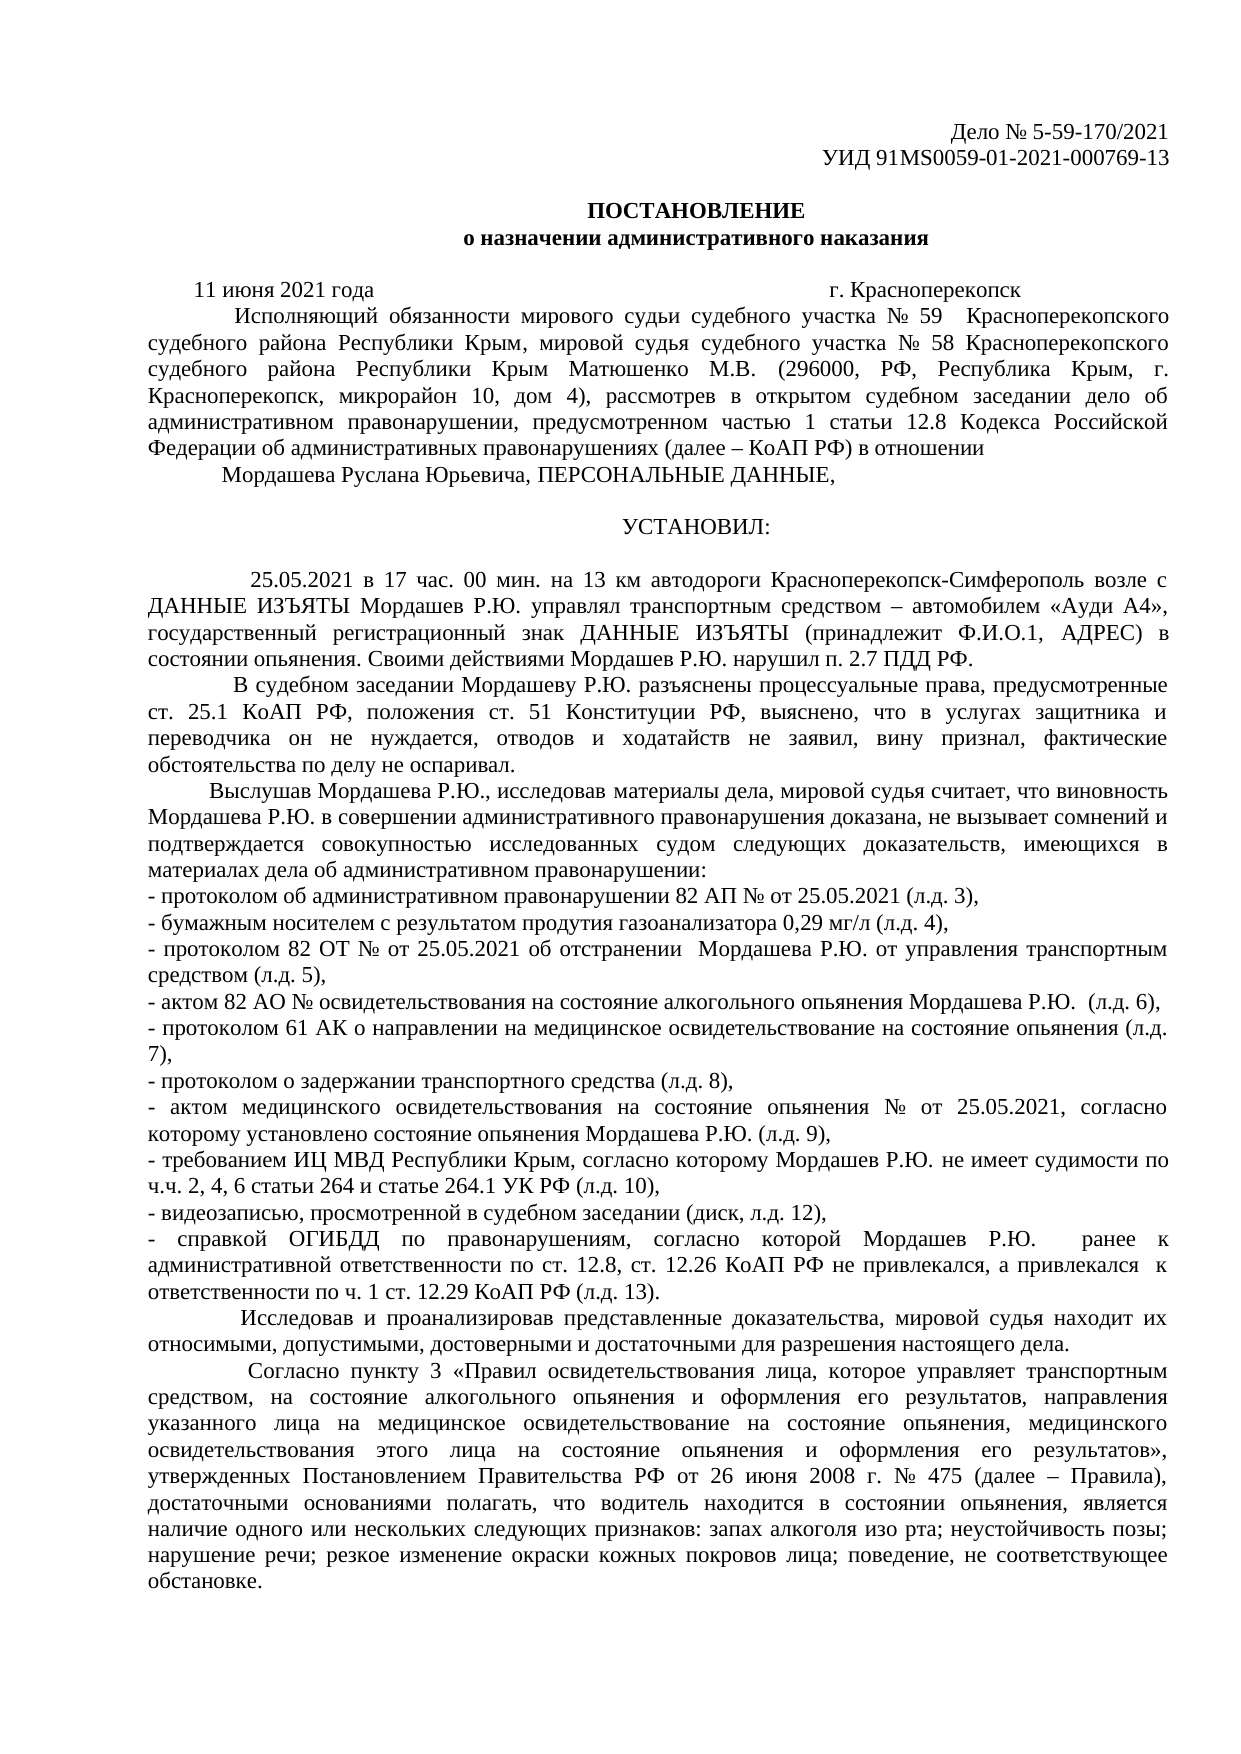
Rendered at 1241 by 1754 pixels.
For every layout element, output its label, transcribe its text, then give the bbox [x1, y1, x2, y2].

text Исследовав и проанализировав представленные доказательства, мировой судья находит их относимыми, допустимыми, достоверными и достаточными для разрешения настоящего дела. [148, 1304, 1169, 1357]
text 25.05.2021 в 17 час. 00 мин. на 13 км автодороги Красноперекопск-Симферополь возле с ДАННЫЕ ИЗЪЯТЫ Мордашев Р.Ю. управлял транспортным средством – автомобилем «Ауди А4», государственный регистрационный знак ДАННЫЕ ИЗЪЯТЫ (принадлежит Ф.И.О.1, АДРЕС) в состоянии опьянения. Своими действиями Мордашев Р.Ю. нарушил п. 2.7 ПДД РФ. [148, 566, 1169, 672]
text - протоколом 82 ОТ № от 25.05.2021 об отстранении Мордашева Р.Ю. от управления транспортным средством (л.д. 5), [148, 935, 1169, 988]
text - бумажным носителем с результатом продутия газоанализатора 0,29 мг/л (л.д. 4), [148, 909, 1169, 935]
text 11 июня 2021 года г. Красноперекопск [148, 276, 1169, 303]
text ПОСТАНОВЛЕНИЕ [148, 197, 1169, 223]
text - актом 82 АО № освидетельствования на состояние алкогольного опьянения Мордашева Р.Ю. (л.д. 6), [148, 988, 1169, 1014]
text - протоколом о задержании транспортного средства (л.д. 8), [148, 1067, 1169, 1093]
text - требованием ИЦ МВД Республики Крым, согласно которому Мордашев Р.Ю. не имеет судимости по ч.ч. 2, 4, 6 статьи 264 и статье 264.1 УК РФ (л.д. 10), [148, 1146, 1169, 1199]
text УИД 91MS0059-01-2021-000769-13 [148, 144, 1169, 171]
text Мордашева Руслана Юрьевича, ПЕРСОНАЛЬНЫЕ ДАННЫЕ, [148, 461, 1169, 487]
text Исполняющий обязанности мирового судьи судебного участка № 59 Красноперекопского судебного района Республики Крым, мировой судья судебного участка № 58 Красноперекопского судебного района Республики Крым Матюшенко М.В. (296000, РФ, Республика Крым, г. Красноперекопск, микрорайон 10, дом 4), рассмотрев в открытом судебном заседании дело об административном правонарушении, предусмотренном частью 1 статьи 12.8 Кодекса Российской Федерации об административных правонарушениях (далее – КоАП РФ) в отношении [148, 303, 1169, 461]
text Дело № 5-59-170/2021 [148, 118, 1169, 144]
text В судебном заседании Мордашеву Р.Ю. разъяснены процессуальные права, предусмотренные ст. 25.1 КоАП РФ, положения ст. 51 Конституции РФ, выяснено, что в услугах защитника и переводчика он не нуждается, отводов и ходатайств не заявил, вину признал, фактические обстоятельства по делу не оспаривал. [148, 672, 1169, 777]
text Согласно пункту 3 «Правил освидетельствования лица, которое управляет транспортным средством, на состояние алкогольного опьянения и оформления его результатов, направления указанного лица на медицинское освидетельствование на состояние опьянения, медицинского освидетельствования этого лица на состояние опьянения и оформления его результатов», утвержденных Постановлением Правительства РФ от 26 июня 2008 г. № 475 (далее – Правила), достаточными основаниями полагать, что водитель находится в состоянии опьянения, является наличие одного или нескольких следующих признаков: запах алкоголя изо рта; неустойчивость позы; нарушение речи; резкое изменение окраски кожных покровов лица; поведение, не соответствующее обстановке. [148, 1357, 1169, 1594]
text о назначении административного наказания [148, 223, 1169, 250]
text - протоколом об административном правонарушении 82 АП № от 25.05.2021 (л.д. 3), [148, 882, 1169, 909]
text - протоколом 61 АК о направлении на медицинское освидетельствование на состояние опьянения (л.д. 7), [148, 1014, 1169, 1067]
text Выслушав Мордашева Р.Ю., исследовав материалы дела, мировой судья считает, что виновность Мордашева Р.Ю. в совершении административного правонарушения доказана, не вызывает сомнений и подтверждается совокупностью исследованных судом следующих доказательств, имеющихся в материалах дела об административном правонарушении: [148, 777, 1169, 882]
text - видеозаписью, просмотренной в судебном заседании (диск, л.д. 12), [148, 1199, 1169, 1225]
text - справкой ОГИБДД по правонарушениям, согласно которой Мордашев Р.Ю. ранее к административной ответственности по ст. 12.8, ст. 12.26 КоАП РФ не привлекался, а привлекался к ответственности по ч. 1 ст. 12.29 КоАП РФ (л.д. 13). [148, 1225, 1169, 1304]
text - актом медицинского освидетельствования на состояние опьянения № от 25.05.2021, согласно которому установлено состояние опьянения Мордашева Р.Ю. (л.д. 9), [148, 1093, 1169, 1146]
text УСТАНОВИЛ: [148, 513, 1169, 540]
